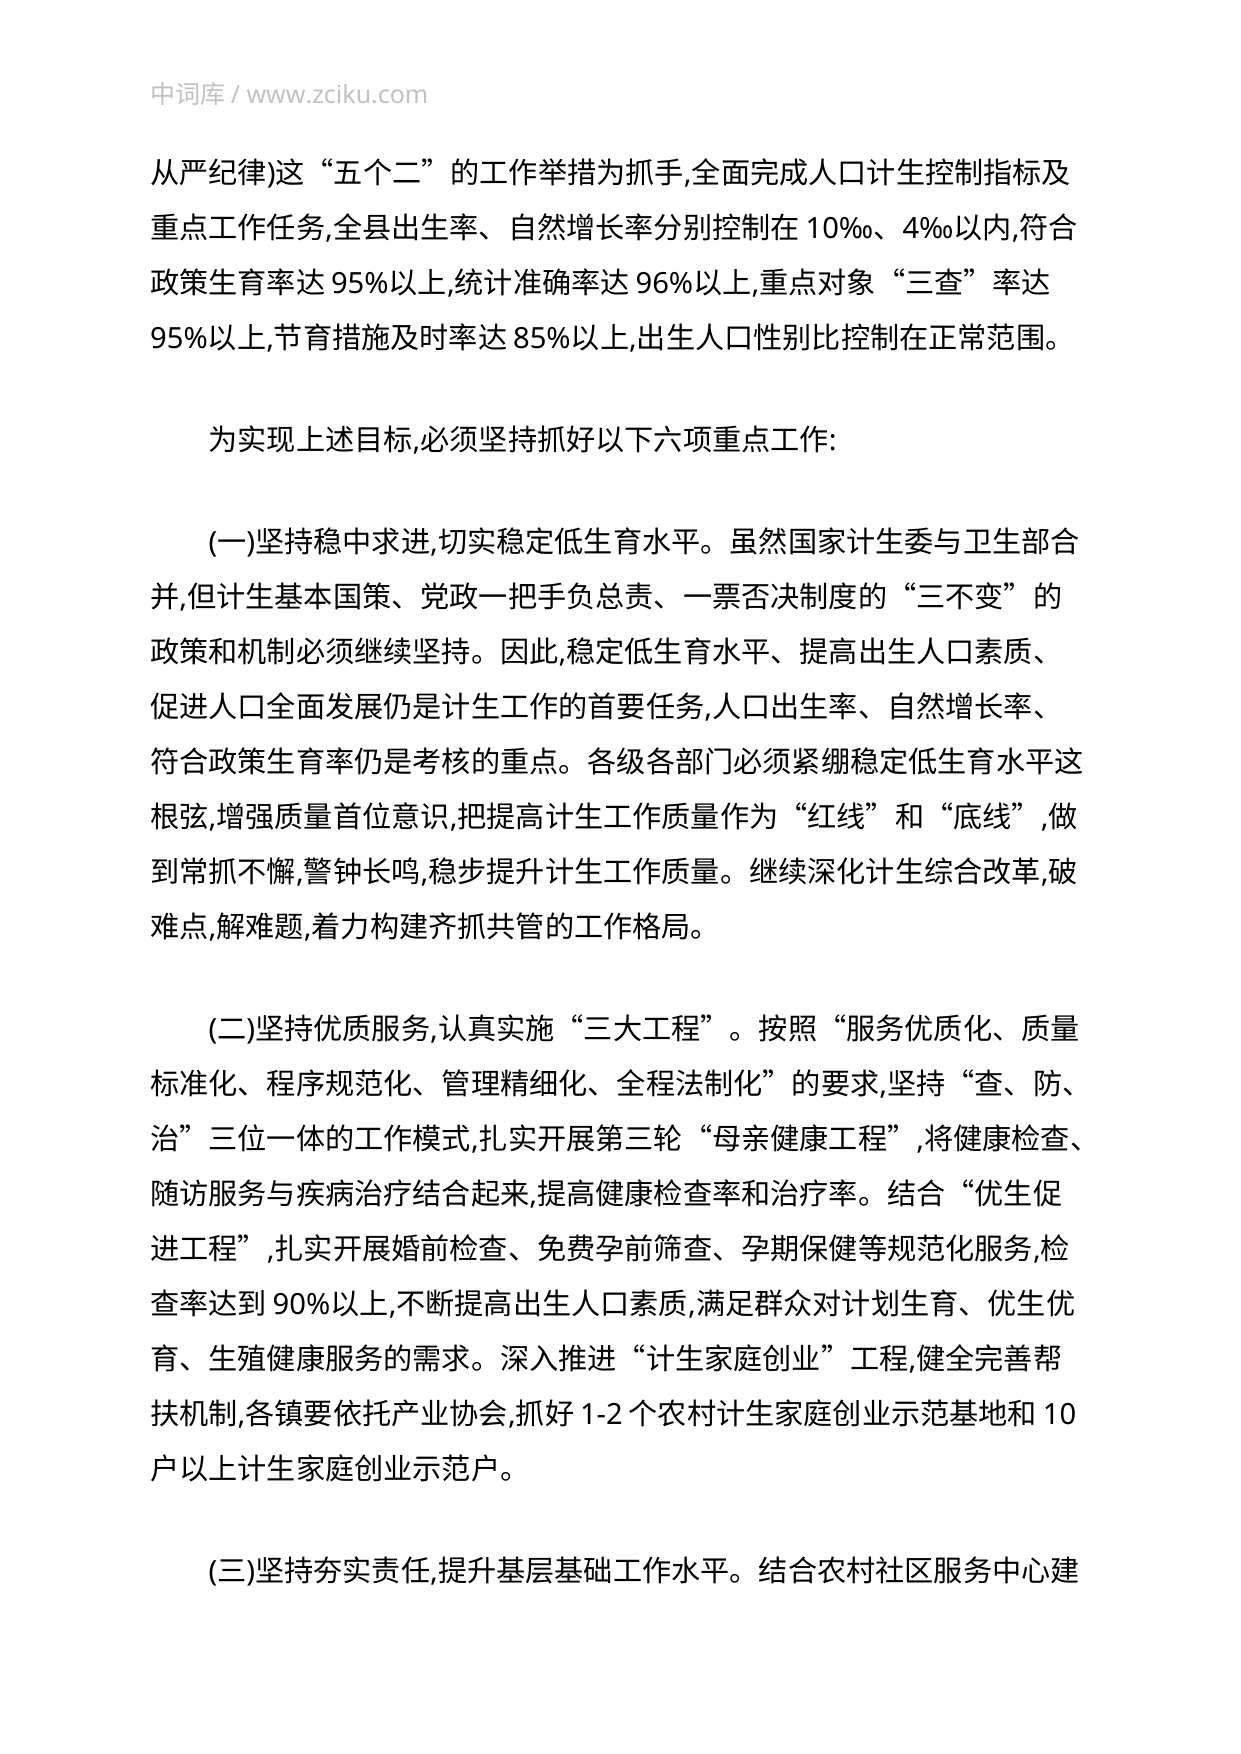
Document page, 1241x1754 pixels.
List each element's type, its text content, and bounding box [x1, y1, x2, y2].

text (二)坚持优质服务,认真实施“三大工程”。按照“服务优质化、质量标准化、程序规范化、管理精细化、全程法制化”的要求,坚持“查、防、治”三位一体的工作模式,扎实开展第三轮“母亲健康工程”,将健康检查、随访服务与疾病治疗结合起来,提高健康检查率和治疗率。结合“优生促进工程”,扎实开展婚前检查、免费孕前筛查、孕期保健等规范化服务,检查率达到90%以上,不断提高出生人口素质,满足群众对计划生育、优生优育、生殖健康服务的需求。深入推进“计生家庭创业”工程,健全完善帮扶机制,各镇要依托产业协会,抓好1-2个农村计生家庭创业示范基地和10户以上计生家庭创业示范户。 [150, 1006, 1090, 1488]
text (一)坚持稳中求进,切实稳定低生育水平。虽然国家计生委与卫生部合并,但计生基本国策、党政一把手负总责、一票否决制度的“三不变”的政策和机制必须继续坚持。因此,稳定低生育水平、提高出生人口素质、促进人口全面发展仍是计生工作的首要任务,人口出生率、自然增长率、符合政策生育率仍是考核的重点。各级各部门必须紧绷稳定低生育水平这根弦,增强质量首位意识,把提高计生工作质量作为“红线”和“底线”,做到常抓不懈,警钟长鸣,稳步提升计生工作质量。继续深化计生综合改革,破难点,解难题,着力构建齐抓共管的工作格局。 [150, 519, 1090, 946]
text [150, 1548, 1090, 1590]
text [150, 150, 1090, 357]
text 为实现上述目标,必须坚持抓好以下六项重点工作: [150, 417, 1090, 459]
